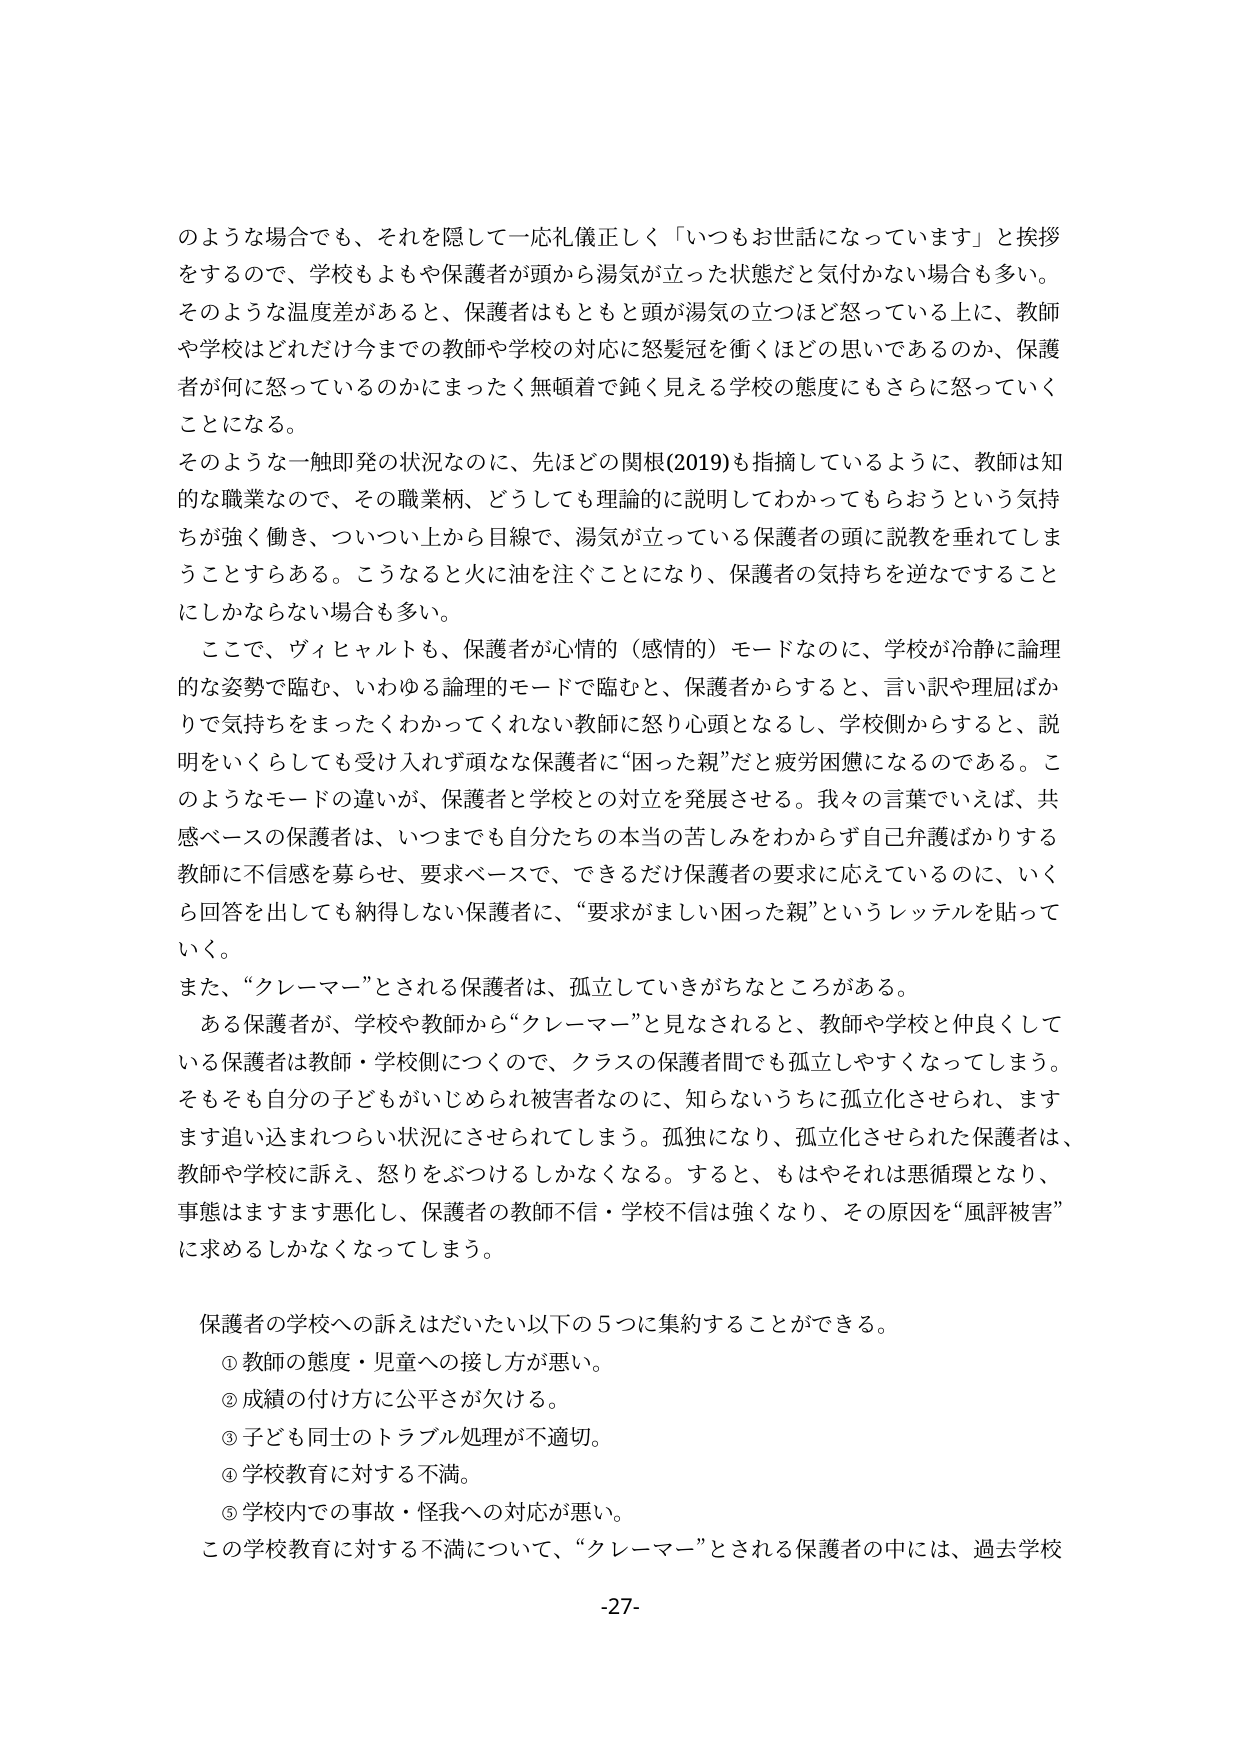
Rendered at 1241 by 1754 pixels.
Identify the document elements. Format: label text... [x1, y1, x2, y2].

text そのような一触即発の状況なのに、先ほどの関根(2019)も指摘しているように、教師は知的な職業なので、その職業柄、どうしても理論的に説明してわかってもらおうという気持ちが強く働き、ついつい上から目線で、湯気が立っている保護者の頭に説教を垂れてしまうことすらある。こうなると火に油を注ぐことになり、保護者の気持ちを逆なですることにしかならない場合も多い。 [177, 442, 1063, 629]
text ここで、ヴィヒャルトも、保護者が心情的（感情的）モードなのに、学校が冷静に論理的な姿勢で臨む、いわゆる論理的モードで臨むと、保護者からすると、言い訳や理屈ばかりで気持ちをまったくわかってくれない教師に怒り心頭となるし、学校側からすると、説明をいくらしても受け入れず頑なな保護者に“困った親”だと疲労困憊になるのである。このようなモードの違いが、保護者と学校との対立を発展させる。我々の言葉でいえば、共感ベースの保護者は、いつまでも自分たちの本当の苦しみをわからず自己弁護ばかりする教師に不信感を募らせ、要求ベースで、できるだけ保護者の要求に応えているのに、いくら回答を出しても納得しない保護者に、“要求がましい困った親”というレッテルを貼っていく。 [177, 629, 1063, 967]
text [177, 217, 1063, 442]
text 子ども同士のトラブル処理が不適切。 [177, 1417, 1063, 1454]
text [177, 1529, 1063, 1567]
text 成績の付け方に公平さが欠ける。 [177, 1379, 1063, 1417]
text 保護者の学校への訴えはだいたい以下の５つに集約することができる。 [177, 1304, 1063, 1342]
text そもそも自分の子どもがいじめられ被害者なのに、知らないうちに孤立化させられ、ますます追い込まれつらい状況にさせられてしまう。孤独になり、孤立化させられた保護者は、教師や学校に訴え、怒りをぶつけるしかなくなる。すると、もはやそれは悪循環となり、事態はますます悪化し、保護者の教師不信・学校不信は強くなり、その原因を“風評被害”に求めるしかなくなってしまう。 [177, 1079, 1063, 1267]
text 学校教育に対する不満。 [177, 1454, 1063, 1492]
text また、“クレーマー”とされる保護者は、孤立していきがちなところがある。 [177, 967, 1063, 1004]
text 教師の態度・児童への接し方が悪い。 [177, 1342, 1063, 1379]
text ある保護者が、学校や教師から“クレーマー”と見なされると、教師や学校と仲良くしている保護者は教師・学校側につくので、クラスの保護者間でも孤立しやすくなってしまう。 [177, 1004, 1063, 1079]
text 学校内での事故・怪我への対応が悪い。 [177, 1492, 1063, 1529]
